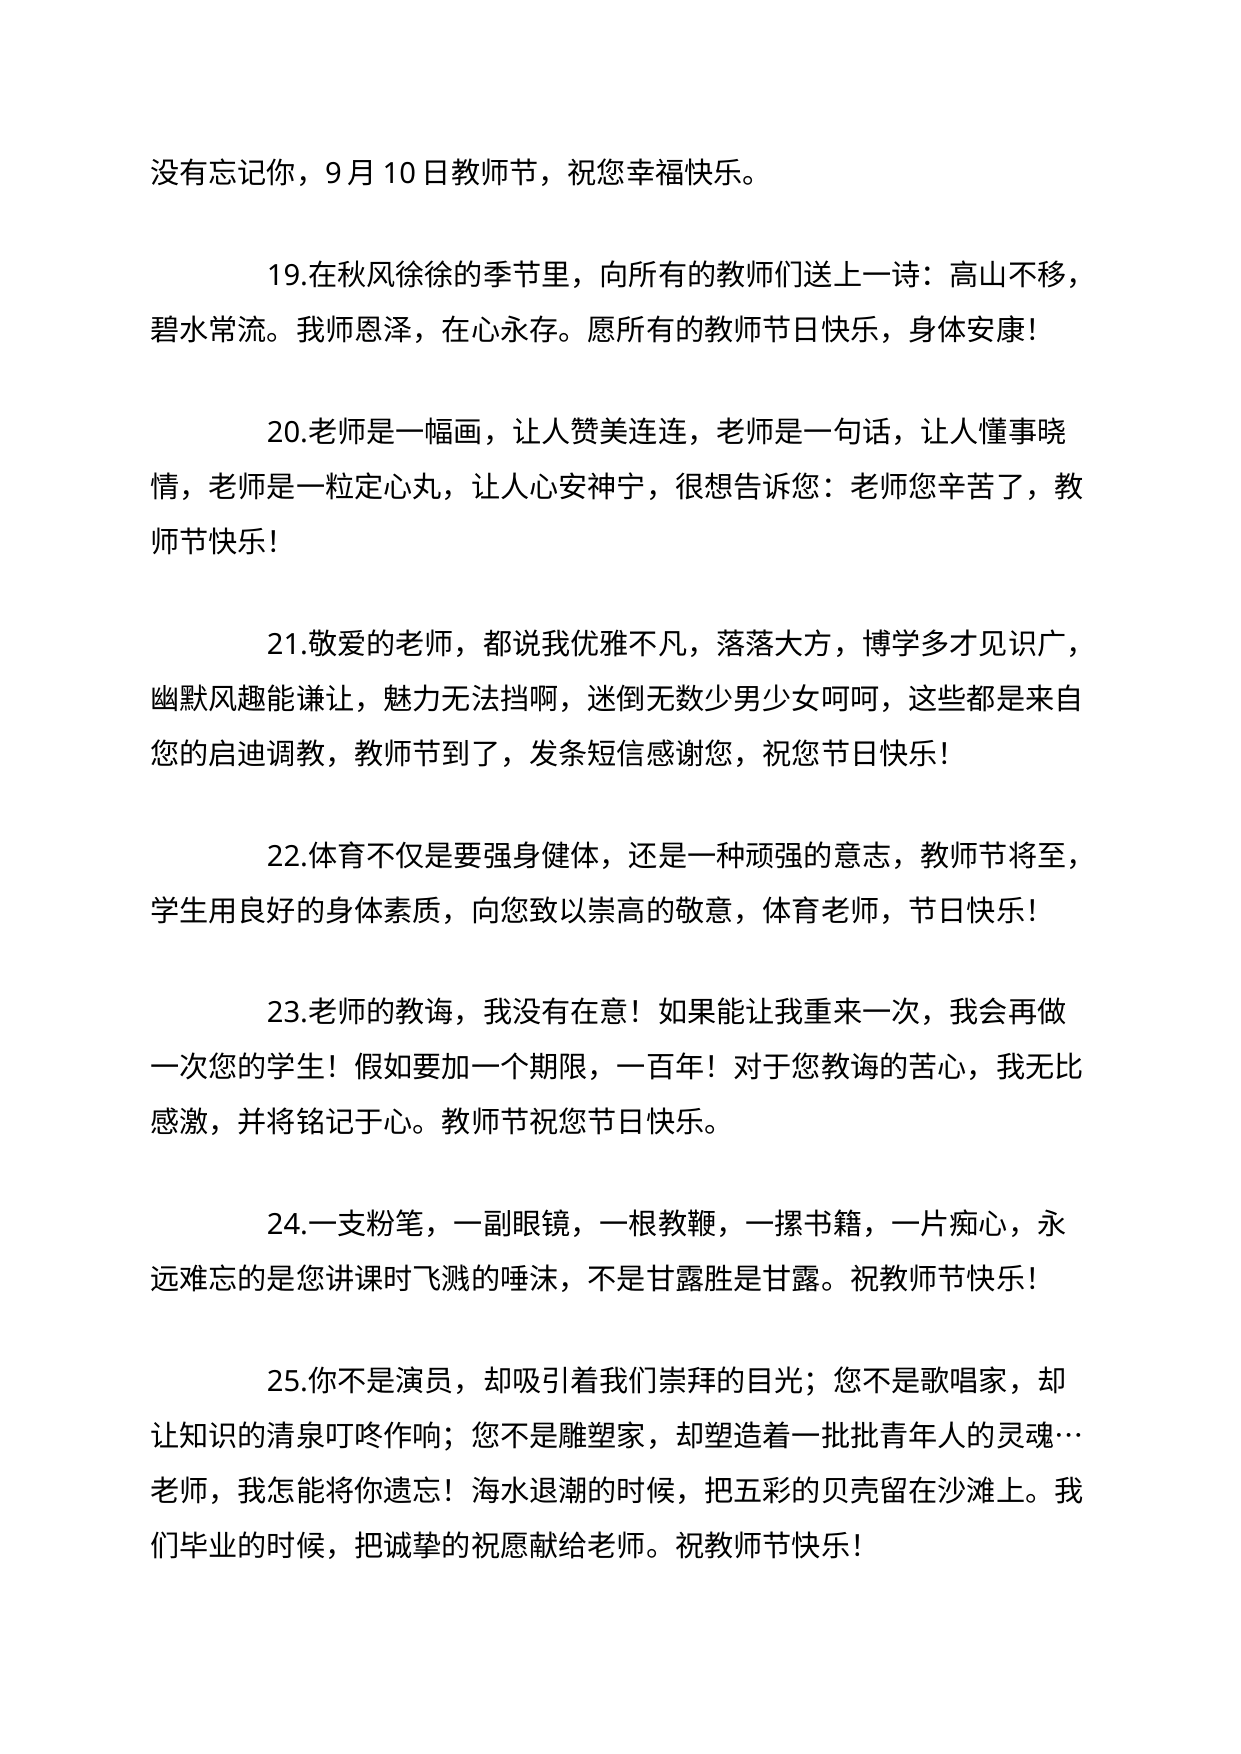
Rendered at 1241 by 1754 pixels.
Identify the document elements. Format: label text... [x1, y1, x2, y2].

text 25.你不是演员，却吸引着我们崇拜的目光；您不是歌唱家，却让知识的清泉叮咚作响；您不是雕塑家，却塑造着一批批青年人的灵魂…老师，我怎能将你遗忘！海水退潮的时候，把五彩的贝壳留在沙滩上。我们毕业的时候，把诚挚的祝愿献给老师。祝教师节快乐！ [150, 1357, 1090, 1564]
text 20.老师是一幅画，让人赞美连连，老师是一句话，让人懂事晓情，老师是一粒定心丸，让人心安神宁，很想告诉您：老师您辛苦了，教师节快乐！ [150, 409, 1090, 561]
text 24.一支粉笔，一副眼镜，一根教鞭，一摞书籍，一片痴心，永远难忘的是您讲课时飞溅的唾沫，不是甘露胜是甘露。祝教师节快乐！ [150, 1201, 1090, 1298]
text 19.在秋风徐徐的季节里，向所有的教师们送上一诗：高山不移，碧水常流。我师恩泽，在心永存。愿所有的教师节日快乐，身体安康！ [150, 252, 1090, 349]
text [150, 150, 1090, 192]
text 21.敬爱的老师，都说我优雅不凡，落落大方，博学多才见识广，幽默风趣能谦让，魅力无法挡啊，迷倒无数少男少女呵呵，这些都是来自您的启迪调教，教师节到了，发条短信感谢您，祝您节日快乐！ [150, 620, 1090, 773]
text 23.老师的教诲，我没有在意！如果能让我重来一次，我会再做一次您的学生！假如要加一个期限，一百年！对于您教诲的苦心，我无比感激，并将铭记于心。教师节祝您节日快乐。 [150, 989, 1090, 1141]
text 22.体育不仅是要强身健体，还是一种顽强的意志，教师节将至，学生用良好的身体素质，向您致以崇高的敬意，体育老师，节日快乐！ [150, 832, 1090, 929]
